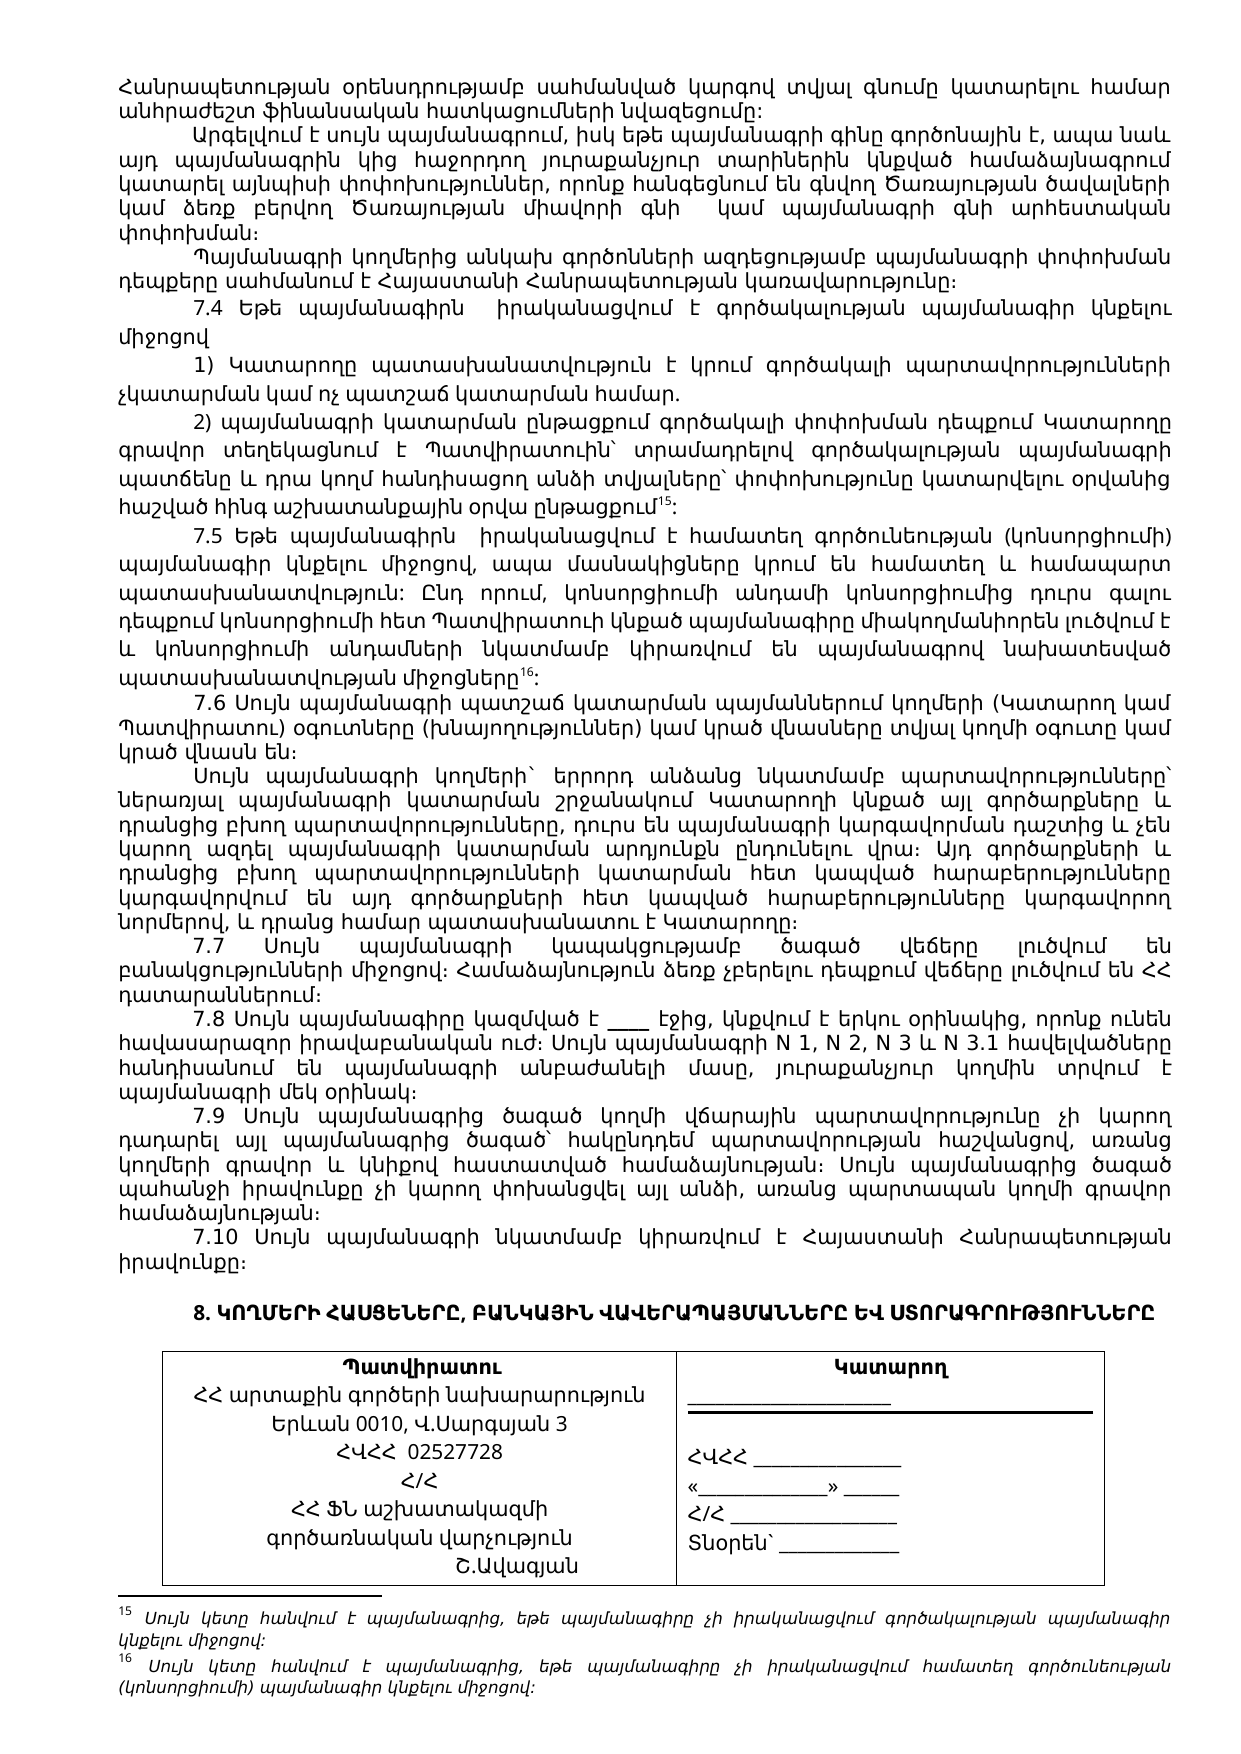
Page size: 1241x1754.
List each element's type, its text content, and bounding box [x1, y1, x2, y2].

text 8. ԿՈՂՄԵՐԻ ՀԱՍՑԵՆԵՐԸ, ԲԱՆԿԱՅԻՆ ՎԱՎԵՐԱՊԱՅՄԱՆՆԵՐԸ ԵՎ ՍՏՈՐԱԳՐՈՒԹՅՈՒՆՆԵՐԸ [118, 1298, 1172, 1327]
text Սույն պայմանագրի կողմերի` երրորդ անձանց նկատմամբ պարտավորությունները՝ ներառյալ պայմանագրի կատարման շրջանակում Կատարողի կնքած այլ գործարքները և դրանցից բխող պարտավորությունները, դուրս են պայմանագրի կարգավորման դաշտից և չեն կարող ազդել պայմանագրի կատարման արդյունքն ընդունելու վրա։ Այդ գործարքների և դրանցից բխող պարտավորությունների կատարման հետ կապված հարաբերությունները կարգավորվում են այդ գործարքների հետ կապված հարաբերությունները կարգավորող նորմերով, և դրանց համար պատասխանատու է Կատարողը։ [118, 764, 1172, 934]
text 7.6 Սույն պայմանագրի պատշաճ կատարման պայմաններում կողմերի (Կատարող կամ Պատվիրատու) օգուտները (խնայողություններ) կամ կրած վնասները տվյալ կողմի օգուտը կամ կրած վնասն են։ [118, 691, 1172, 764]
text 7.4 Եթե պայմանագիրն իրականացվում է գործակալության պայմանագիր կնքելու միջոցով [118, 293, 1172, 350]
text 1) Կատարողը պատասխանատվություն է կրում գործակալի պարտավորությունների չկատարման կամ ոչ պատշաճ կատարման համար. [118, 350, 1172, 407]
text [118, 75, 1172, 123]
text 7.10 Սույն պայմանագրի նկատմամբ կիրառվում է Հայաստանի Հանրապետության իրավունքը։ [118, 1225, 1172, 1274]
text 7.9 Սույն պայմանագրից ծագած կողմի վճարային պարտավորությունը չի կարող դադարել այլ պայմանագրից ծագած՝ հակընդդեմ պարտավորության հաշվանցով, առանց կողմերի գրավոր և կնիքով հաստատված համաձայնության։ Սույն պայմանագրից ծագած պահանջի իրավունքը չի կարող փոխանցվել այլ անձի, առանց պարտապան կողմի գրավոր համաձայնության։ [118, 1104, 1172, 1225]
text 7.5 Եթե պայմանագիրն իրականացվում է համատեղ գործունեության (կոնսորցիումի) պայմանագիր կնքելու միջոցով, ապա մասնակիցները կրում են համատեղ և համապարտ պատասխանատվություն: Ընդ որում, կոնսորցիումի անդամի կոնսորցիումից դուրս գալու դեպքում կոնսորցիումի հետ Պատվիրատուի կնքած պայմանագիրը միակողմանիորեն լուծվում է և կոնսորցիումի անդամների նկատմամբ կիրառվում են պայմանագրով նախատեսված պատասխանատվության միջոցները: [118, 521, 1172, 691]
text 7.7 Սույն պայմանագրի կապակցությամբ ծագած վեճերը լուծվում են բանակցությունների միջոցով։ Համաձայնություն ձեռք չբերելու դեպքում վեճերը լուծվում են ՀՀ դատարաններում։ [118, 934, 1172, 1007]
text 2) պայմանագրի կատարման ընթացքում գործակալի փոփոխման դեպքում Կատարողը գրավոր տեղեկացնում է Պատվիրատուին՝ տրամադրելով գործակալության պայմանագրի պատճենը և դրա կողմ հանդիսացող անձի տվյալները՝ փոփոխությունը կատարվելու օրվանից հաշված հինգ աշխատանքային օրվա ընթացքում: [118, 407, 1172, 521]
text Պայմանագրի կողմերից անկախ գործոնների ազդեցությամբ պայմանագրի փոփոխման դեպքերը սահմանում է Հայաստանի Հանրապետության կառավարությունը։ [118, 245, 1172, 293]
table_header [163, 1352, 676, 1585]
text 7.8 Սույն պայմանագիրը կազմված է ____ էջից, կնքվում է երկու օրինակից, որոնք ունեն հավասարազոր իրավաբանական ուժ։ Սույն պայմանագրի N 1, N 2, N 3 և N 3.1 հավելվածները հանդիսանում են պայմանագրի անբաժանելի մասը, յուրաքանչյուր կողմին տրվում է պայմանագրի մեկ օրինակ։ [118, 1007, 1172, 1104]
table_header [677, 1352, 1104, 1585]
text Արգելվում է սույն պայմանագրում, իսկ եթե պայմանագրի գինը գործոնային է, ապա նաև այդ պայմանագրին կից հաջորդող յուրաքանչյուր տարիներին կնքված համաձայնագրում կատարել այնպիսի փոփոխություններ, որոնք հանգեցնում են գնվող Ծառայության ծավալների կամ ձեռք բերվող Ծառայության միավորի գնի կամ պայմանագրի գնի արհեստական փոփոխման։ [118, 123, 1172, 245]
